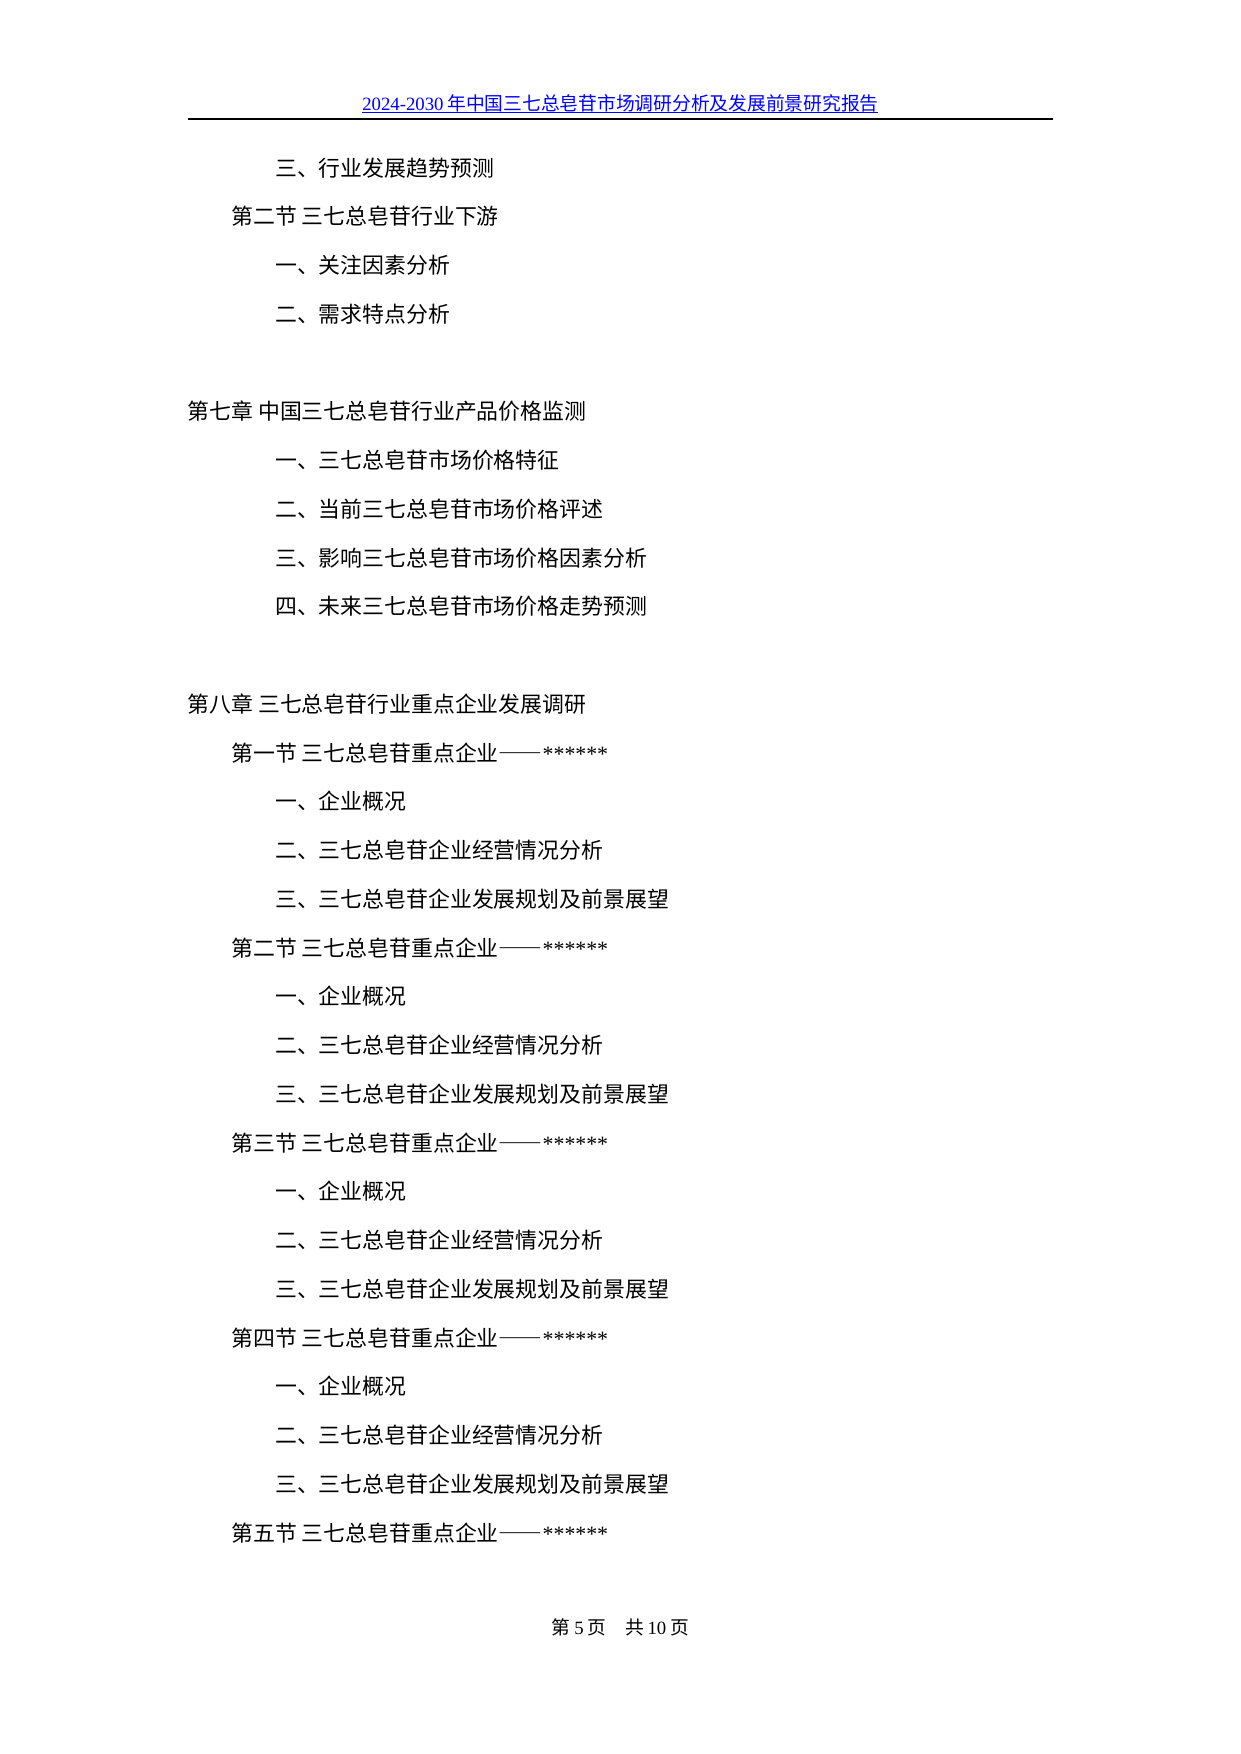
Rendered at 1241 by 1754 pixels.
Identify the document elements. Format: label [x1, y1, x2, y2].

text [187, 150, 1053, 1548]
